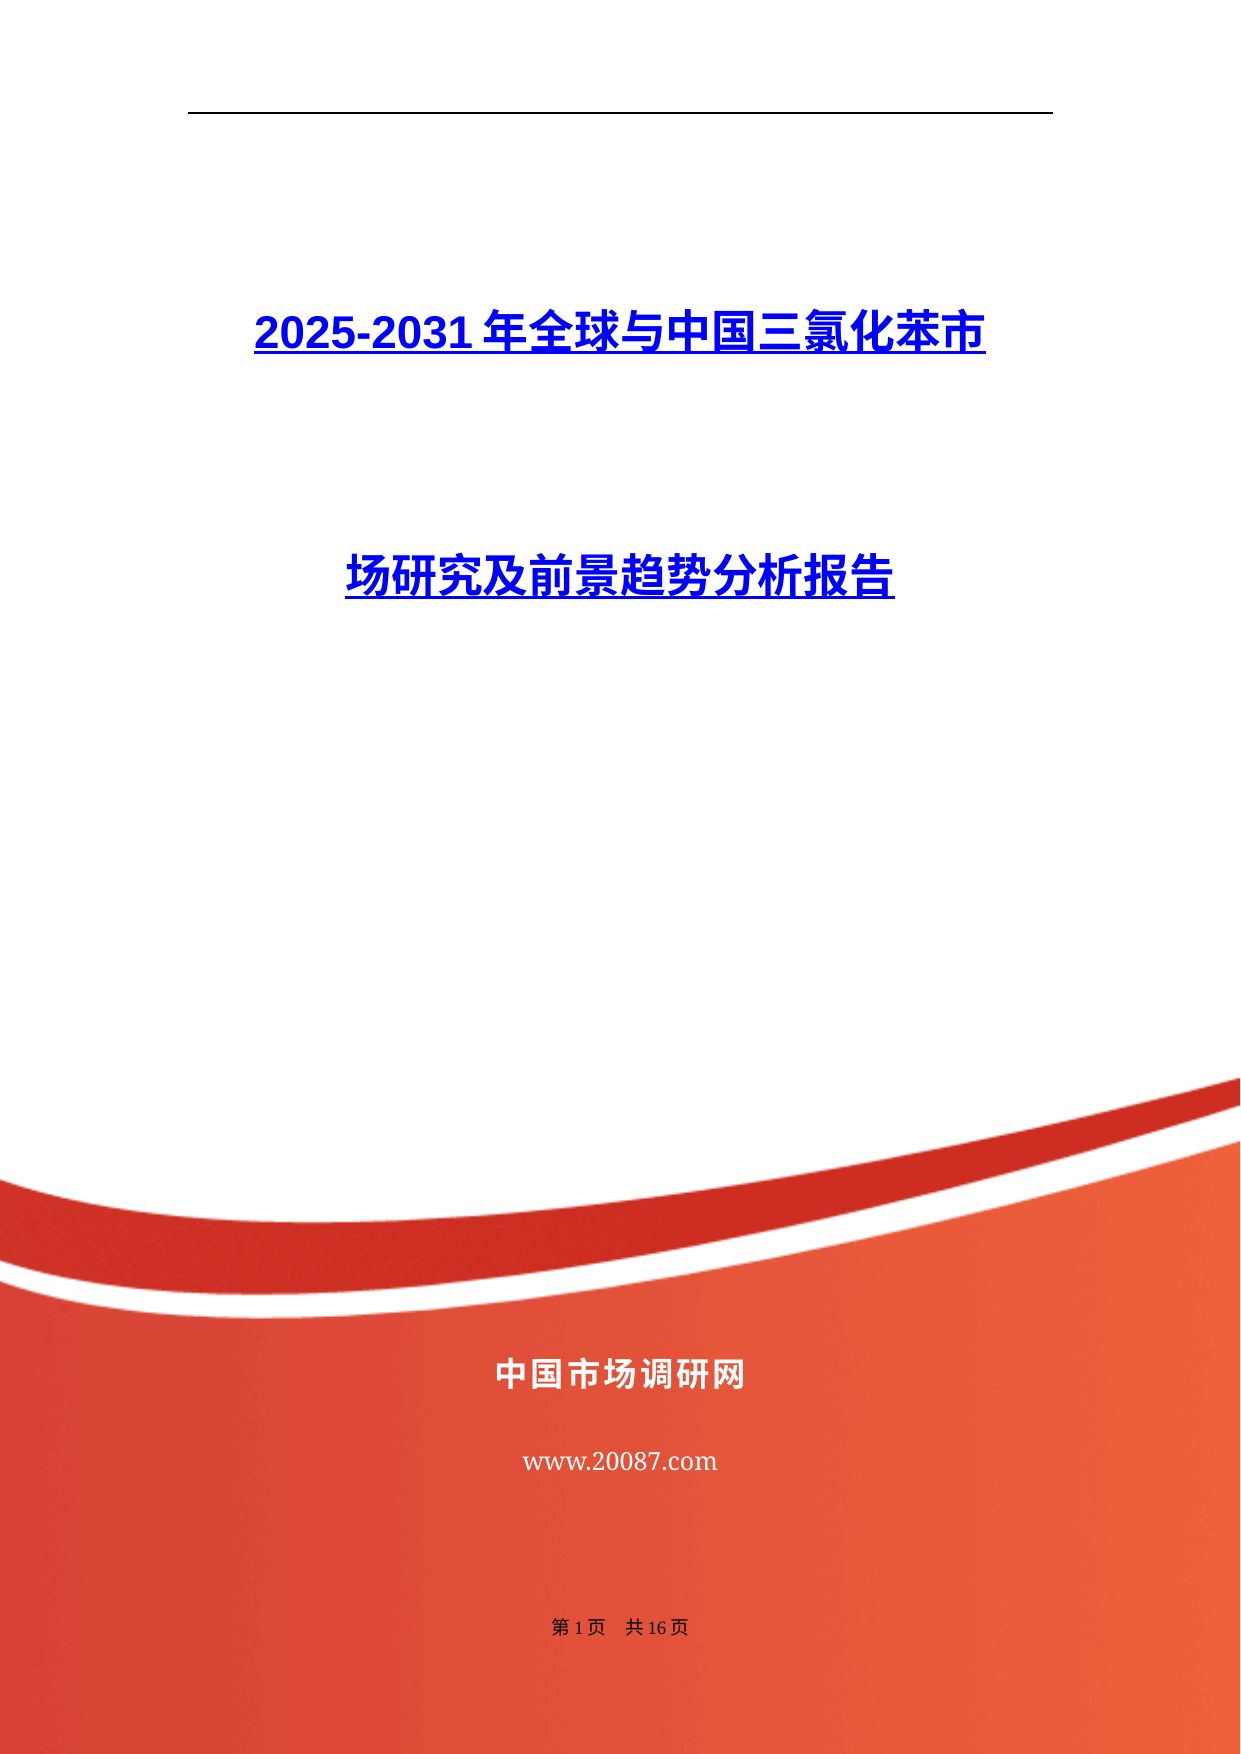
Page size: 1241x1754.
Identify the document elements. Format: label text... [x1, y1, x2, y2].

table_header 2025-2031年全球与中国三氯化苯市场研究及前景趋势分析报告 [188, 207, 1053, 773]
picture [0, 1006, 1241, 1754]
subtitle 中国市场调研网 [187, 1339, 1053, 1404]
text www.20087.com [187, 1428, 1053, 1493]
